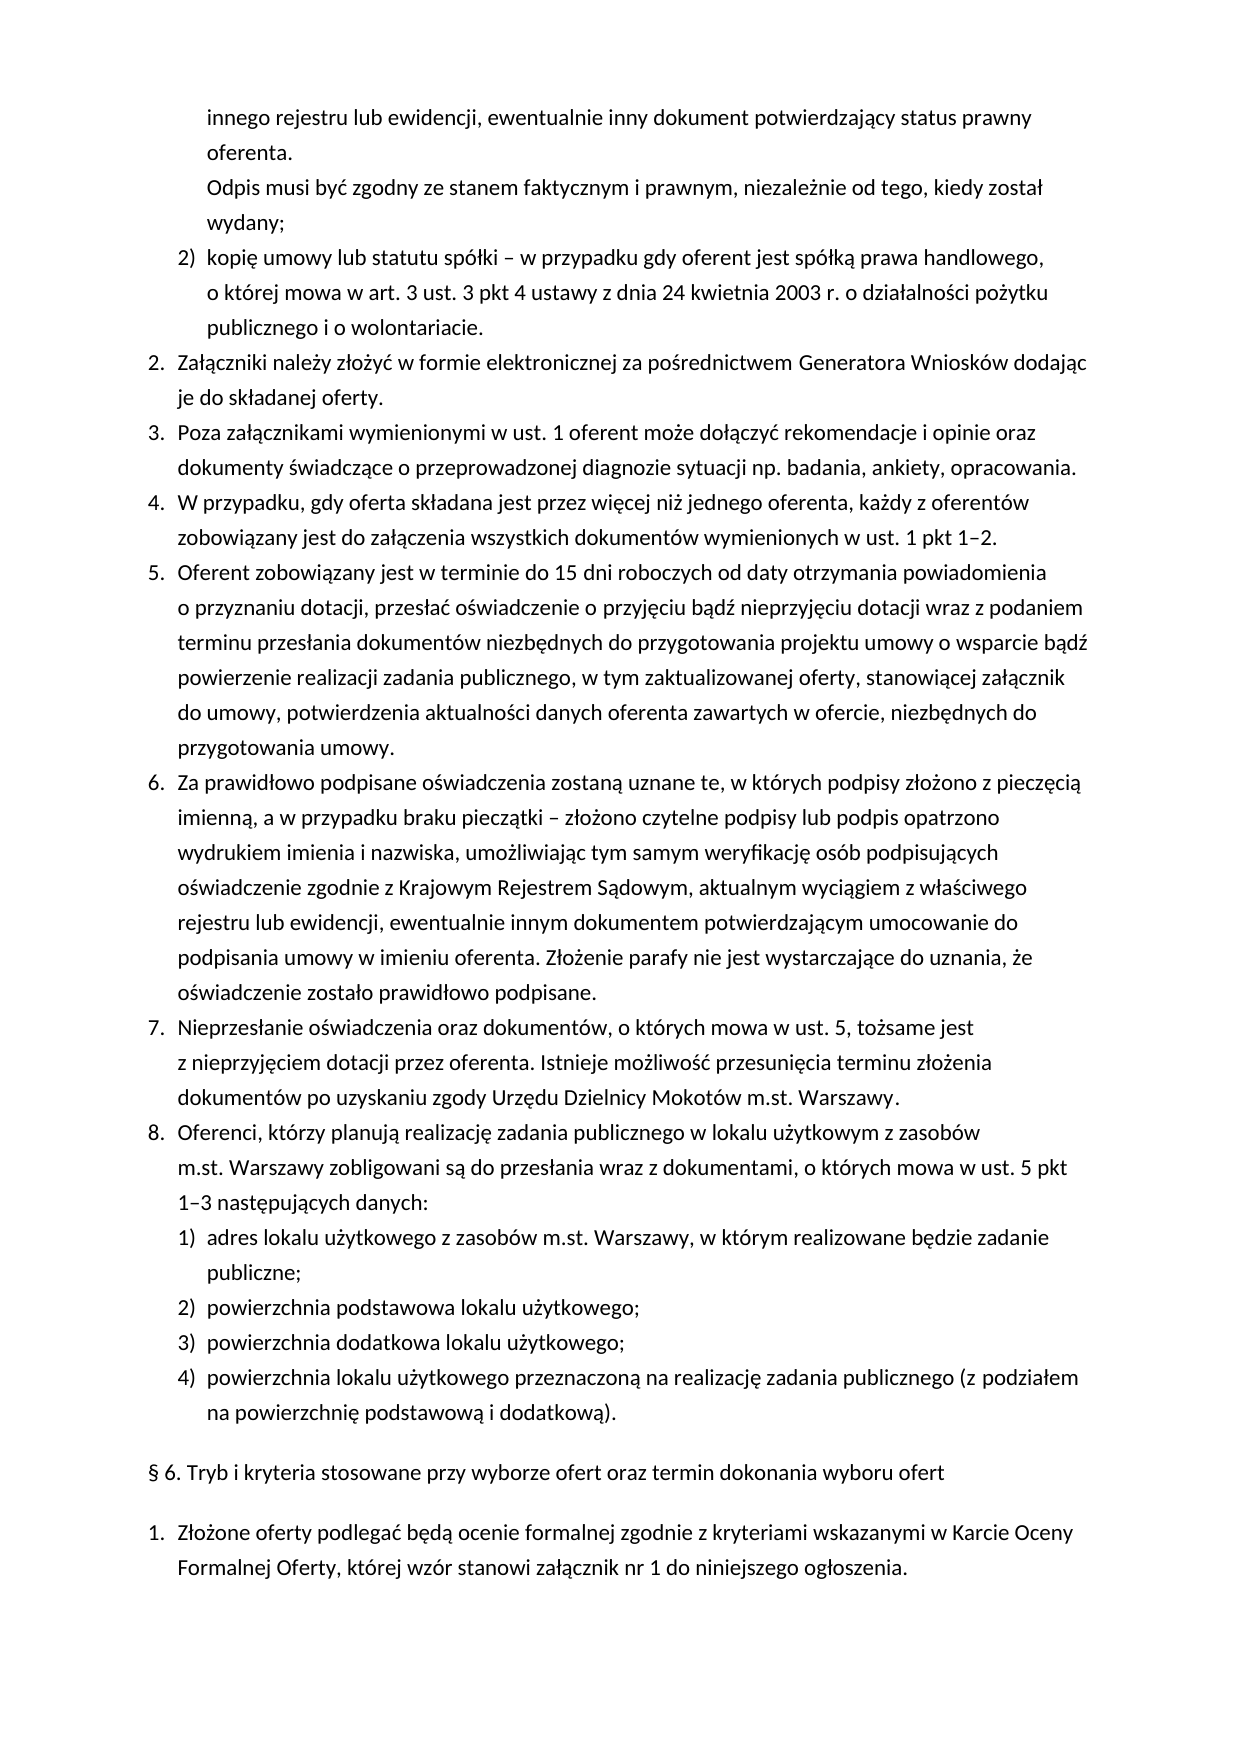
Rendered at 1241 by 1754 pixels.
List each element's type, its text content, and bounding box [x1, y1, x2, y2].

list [177, 103, 1093, 166]
list W przypadku, gdy oferta składana jest przez więcej niż jednego oferenta, każdy z oferentów zobowiązany jest do załączenia wszystkich dokumentów wymienionych w ust. 1 pkt 1–2. [148, 488, 1093, 551]
list powierzchnia dodatkowa lokalu użytkowego; [177, 1328, 1093, 1356]
text § 6. Tryb i kryteria stosowane przy wyborze ofert oraz termin dokonania wyboru ofert [148, 1458, 1093, 1486]
list adres lokalu użytkowego z zasobów m.st. Warszawy, w którym realizowane będzie zadanie publiczne; [177, 1223, 1093, 1286]
list Złożone oferty podlegać będą ocenie formalnej zgodnie z kryteriami wskazanymi w Karcie Oceny Formalnej Oferty, której wzór stanowi załącznik nr 1 do niniejszego ogłoszenia. [148, 1518, 1093, 1581]
list Oferent zobowiązany jest w terminie do 15 dni roboczych od daty otrzymania powiadomienia o przyznaniu dotacji, przesłać oświadczenie o przyjęciu bądź nieprzyjęciu dotacji wraz z podaniem terminu przesłania dokumentów niezbędnych do przygotowania projektu umowy o wsparcie bądź powierzenie realizacji zadania publicznego, w tym zaktualizowanej oferty, stanowiącej załącznik do umowy, potwierdzenia aktualności danych oferenta zawartych w ofercie, niezbędnych do przygotowania umowy. [148, 558, 1093, 761]
list Załączniki należy złożyć w formie elektronicznej za pośrednictwem Generatora Wniosków dodając je do składanej oferty. [148, 348, 1093, 411]
list powierzchnia podstawowa lokalu użytkowego; [177, 1293, 1093, 1321]
list Nieprzesłanie oświadczenia oraz dokumentów, o których mowa w ust. 5, tożsame jest z nieprzyjęciem dotacji przez oferenta. Istnieje możliwość przesunięcia terminu złożenia dokumentów po uzyskaniu zgody Urzędu Dzielnicy Mokotów m.st. Warszawy. [148, 1013, 1093, 1111]
list Za prawidłowo podpisane oświadczenia zostaną uznane te, w których podpisy złożono z pieczęcią imienną, a w przypadku braku pieczątki – złożono czytelne podpisy lub podpis opatrzono wydrukiem imienia i nazwiska, umożliwiając tym samym weryfikację osób podpisujących oświadczenie zgodnie z Krajowym Rejestrem Sądowym, aktualnym wyciągiem z właściwego rejestru lub ewidencji, ewentualnie innym dokumentem potwierdzającym umocowanie do podpisania umowy w imieniu oferenta. Złożenie parafy nie jest wystarczające do uznania, że oświadczenie zostało prawidłowo podpisane. [148, 768, 1093, 1006]
list Poza załącznikami wymienionymi w ust. 1 oferent może dołączyć rekomendacje i opinie oraz dokumenty świadczące o przeprowadzonej diagnozie sytuacji np. badania, ankiety, opracowania. [148, 418, 1093, 481]
list kopię umowy lub statutu spółki – w przypadku gdy oferent jest spółką prawa handlowego, o której mowa w art. 3 ust. 3 pkt 4 ustawy z dnia 24 kwietnia 2003 r. o działalności pożytku publicznego i o wolontariacie. [177, 243, 1093, 341]
list Odpis musi być zgodny ze stanem faktycznym i prawnym, niezależnie od tego, kiedy został wydany; [207, 173, 1093, 236]
list powierzchnia lokalu użytkowego przeznaczoną na realizację zadania publicznego (z podziałem na powierzchnię podstawową i dodatkową). [177, 1363, 1093, 1426]
list Oferenci, którzy planują realizację zadania publicznego w lokalu użytkowym z zasobów m.st. Warszawy zobligowani są do przesłania wraz z dokumentami, o których mowa w ust. 5 pkt 1–3 następujących danych: [148, 1118, 1093, 1216]
